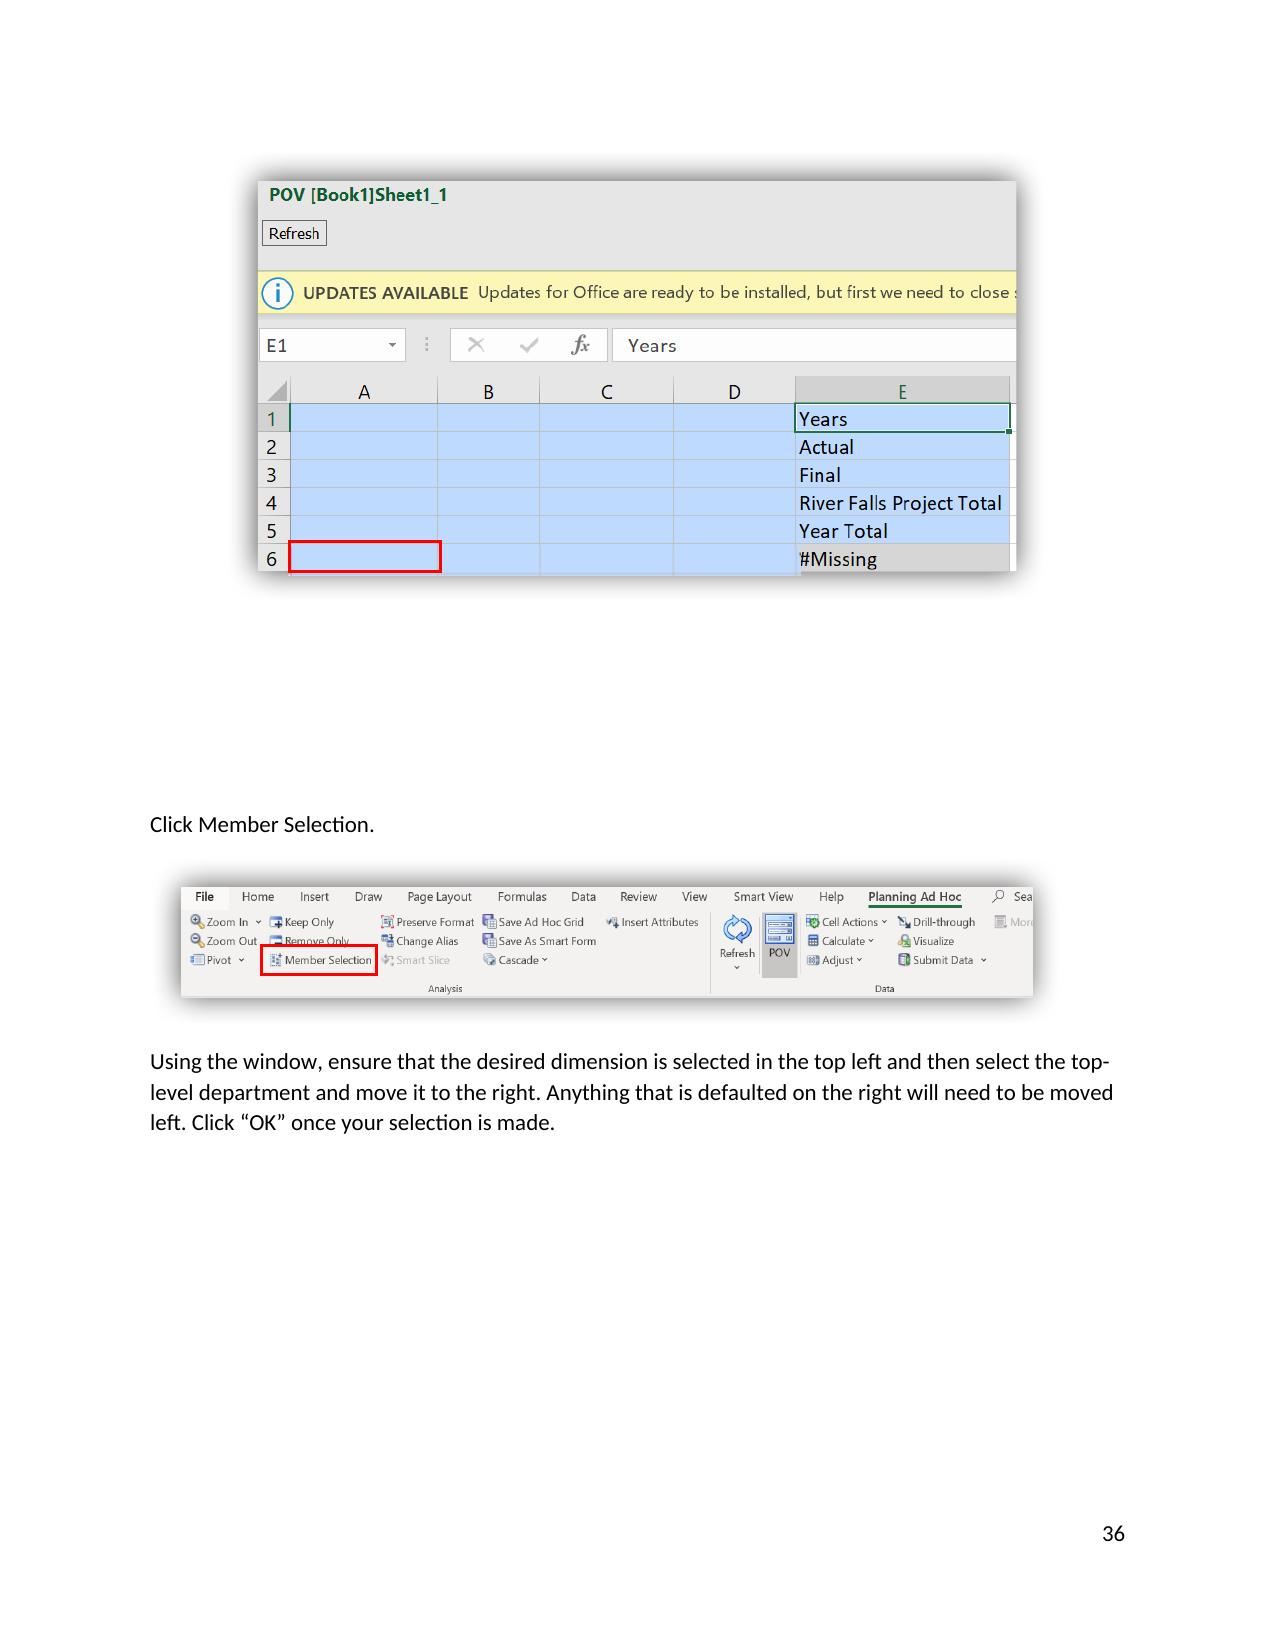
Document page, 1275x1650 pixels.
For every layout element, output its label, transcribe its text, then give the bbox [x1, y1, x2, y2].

picture [257, 181, 1017, 576]
text Click Member Selection. [150, 810, 1125, 838]
picture [181, 887, 1033, 998]
text Using the window, ensure that the desired dimension is selected in the top left and then select the top-level department and move it to the right. Anything that is defaulted on the right will need to be moved left. Click “OK” once your selection is made. [150, 1047, 1125, 1136]
picture [291, 543, 439, 570]
